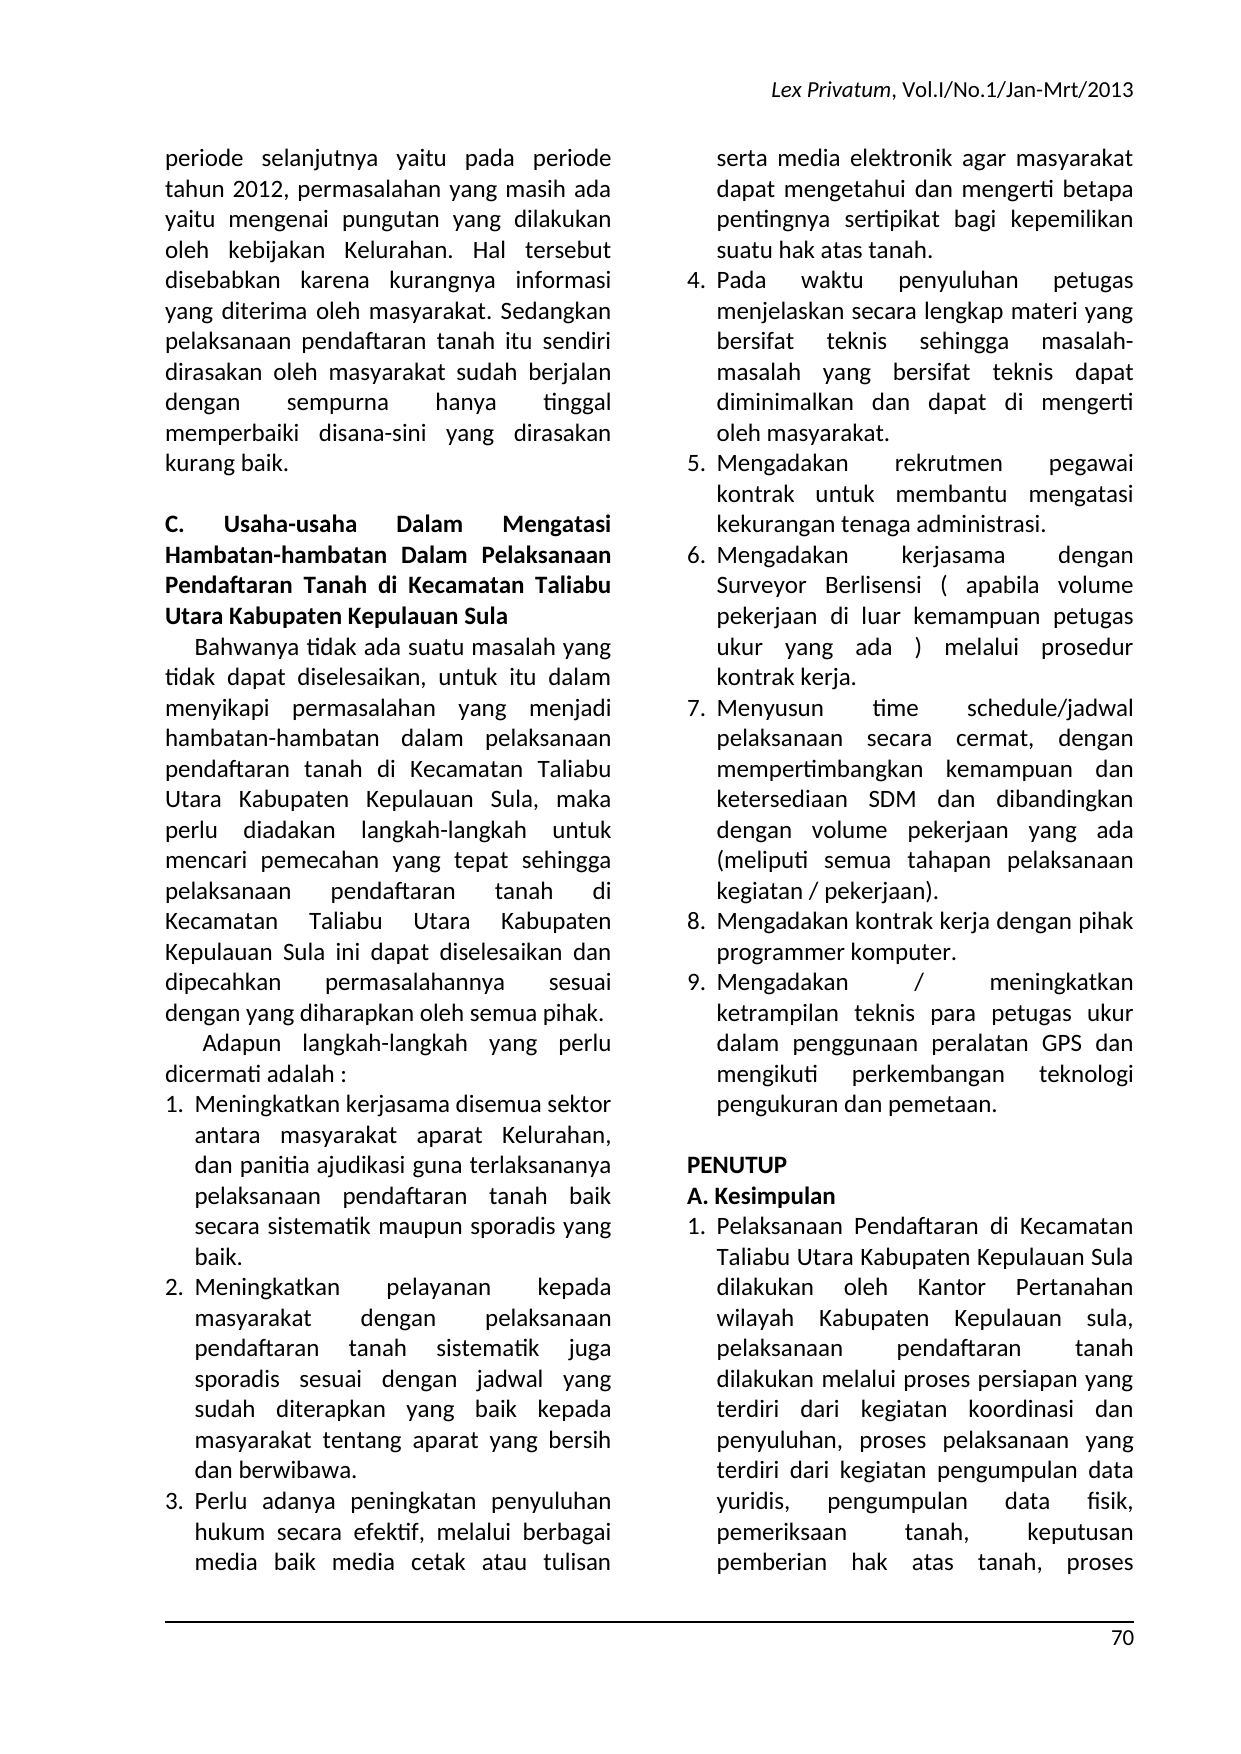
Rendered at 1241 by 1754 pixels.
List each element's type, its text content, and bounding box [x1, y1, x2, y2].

text Adapun langkah-langkah yang perlu dicermati adalah : [165, 1027, 612, 1088]
list Menyusun time schedule/jadwal pelaksanaan secara cermat, dengan mempertimbangkan kemampuan dan ketersediaan SDM dan dibandingkan dengan volume pekerjaan yang ada (meliputi semua tahapan pelaksanaan kegiatan / pekerjaan). [687, 692, 1134, 905]
list Pada waktu penyuluhan petugas menjelaskan secara lengkap materi yang bersifat teknis sehingga masalah-masalah yang bersifat teknis dapat diminimalkan dan dapat di mengerti oleh masyarakat. [687, 264, 1134, 447]
list Mengadakan / meningkatkan ketrampilan teknis para petugas ukur dalam penggunaan peralatan GPS dan mengikuti perkembangan teknologi pengukuran dan pemetaan. [687, 966, 1134, 1119]
list Meningkatkan kerjasama disemua sektor antara masyarakat aparat Kelurahan, dan panitia ajudikasi guna terlaksananya pelaksanaan pendaftaran tanah baik secara sistematik maupun sporadis yang baik. [165, 1088, 612, 1272]
text A. Kesimpulan [687, 1180, 1134, 1211]
list Mengadakan kerjasama dengan Surveyor Berlisensi ( apabila volume pekerjaan di luar kemampuan petugas ukur yang ada ) melalui prosedur kontrak kerja. [687, 539, 1134, 692]
list Perlu adanya peningkatan penyuluhan hukum secara efektif, melalui berbagai media baik media cetak atau tulisan serta media elektronik agar masyarakat dapat mengetahui dan mengerti betapa pentingnya sertipikat bagi kepemilikan suatu hak atas tanah. [687, 142, 1134, 264]
text PENUTUP [687, 1149, 1134, 1180]
text C. Usaha-usaha Dalam Mengatasi Hambatan-hambatan Dalam Pelaksanaan Pendaftaran Tanah di Kecamatan Taliabu Utara Kabupaten Kepulauan Sula [165, 508, 612, 631]
text Bahwanya tidak ada suatu masalah yang tidak dapat diselesaikan, untuk itu dalam menyikapi permasalahan yang menjadi hambatan-hambatan dalam pelaksanaan pendaftaran tanah di Kecamatan Taliabu Utara Kabupaten Kepulauan Sula, maka perlu diadakan langkah-langkah untuk mencari pemecahan yang tepat sehingga pelaksanaan pendaftaran tanah di Kecamatan Taliabu Utara Kabupaten Kepulauan Sula ini dapat diselesaikan dan dipecahkan permasalahannya sesuai dengan yang diharapkan oleh semua pihak. [165, 631, 612, 1027]
list Meningkatkan pelayanan kepada masyarakat dengan pelaksanaan pendaftaran tanah sistematik juga sporadis sesuai dengan jadwal yang sudah diterapkan yang baik kepada masyarakat tentang aparat yang bersih dan berwibawa. [165, 1272, 612, 1485]
list Perlu adanya peningkatan penyuluhan hukum secara efektif, melalui berbagai media baik media cetak atau tulisan serta media elektronik agar masyarakat dapat mengetahui dan mengerti betapa pentingnya sertipikat bagi kepemilikan suatu hak atas tanah. [165, 1485, 612, 1577]
list Mengadakan rekrutmen pegawai kontrak untuk membantu mengatasi kekurangan tenaga administrasi. [687, 447, 1134, 539]
list Mengadakan kontrak kerja dengan pihak programmer komputer. [687, 905, 1134, 966]
